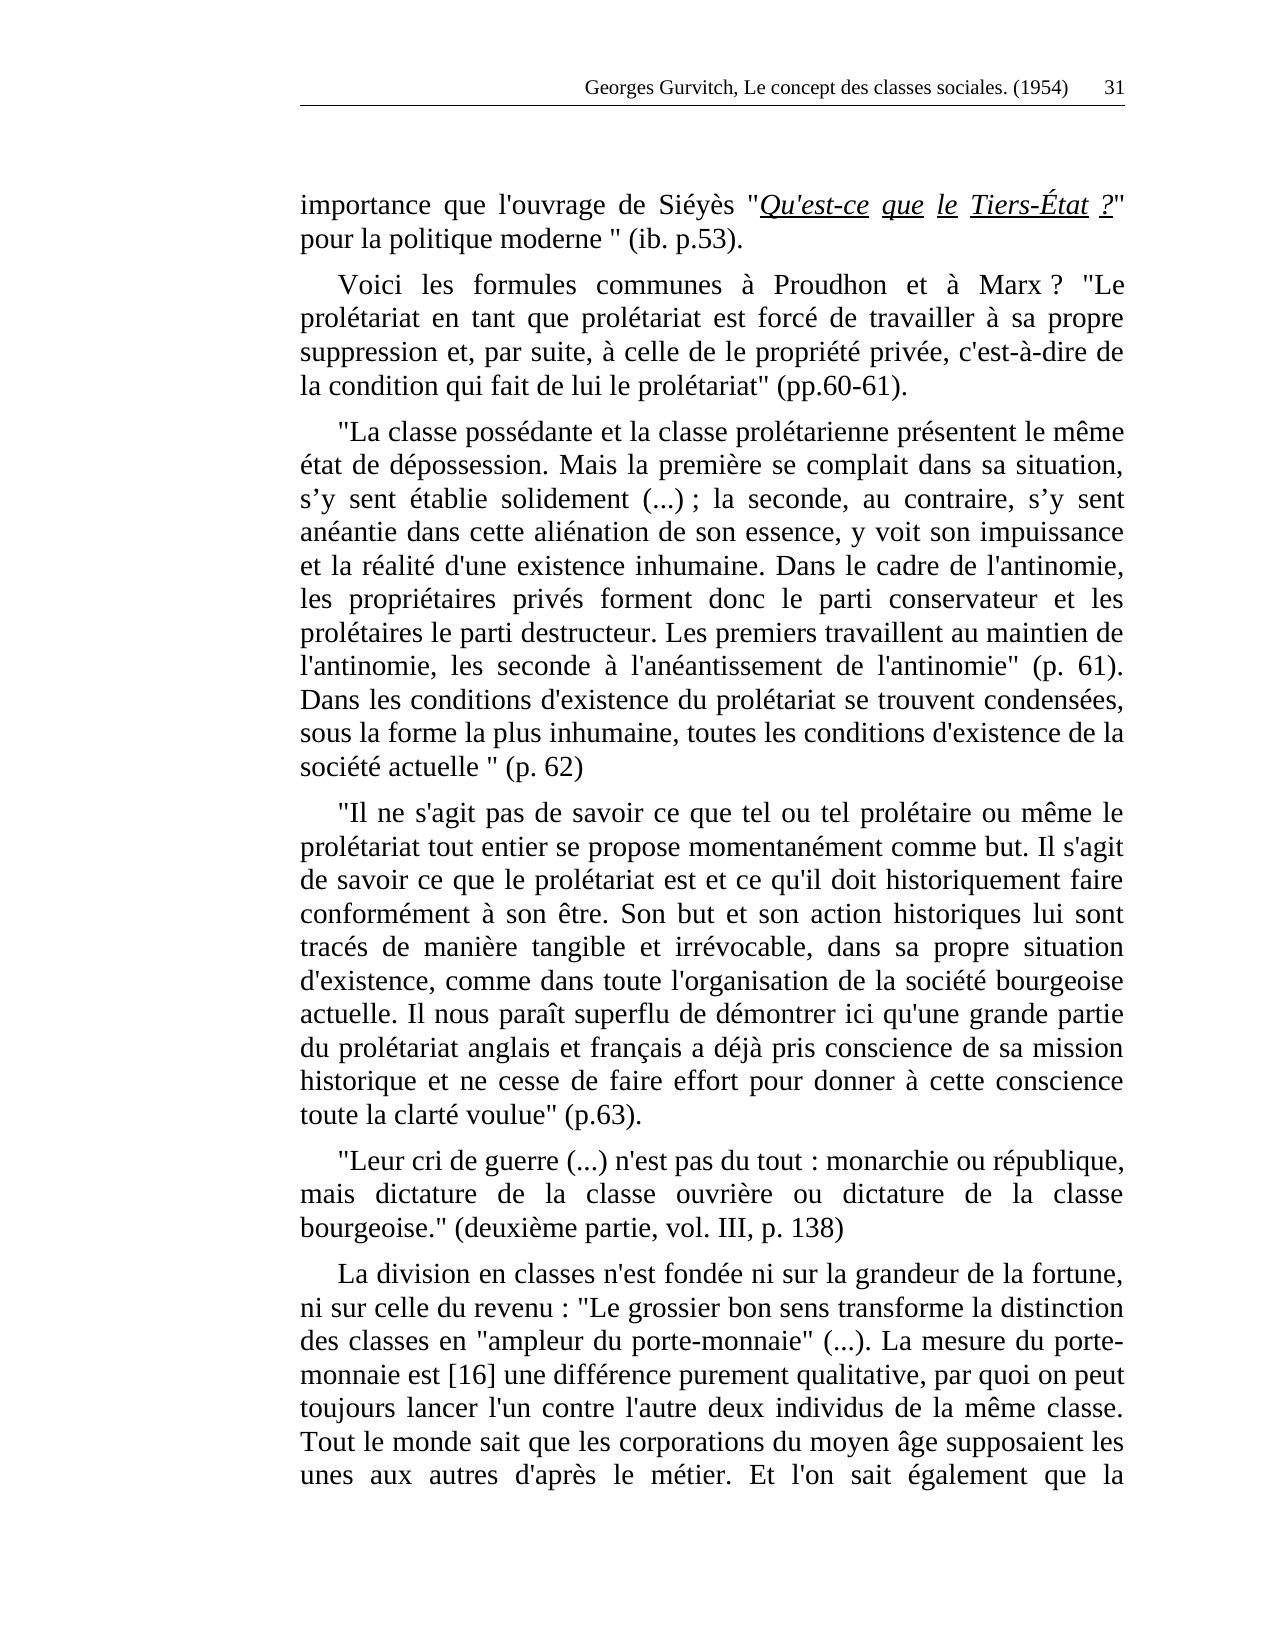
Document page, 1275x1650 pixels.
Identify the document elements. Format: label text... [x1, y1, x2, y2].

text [300, 187, 1125, 254]
text "Il ne s'agit pas de savoir ce que tel ou tel prolétaire ou même le prolétariat tout entier se propose momentanément comme but. Il s'agit de savoir ce que le prolétariat est et ce qu'il doit historiquement faire conformément à son être. Son but et son action historiques lui sont tracés de manière tangible et irrévocable, dans sa propre situation d'existence, comme dans toute l'organisation de la société bourgeoise actuelle. Il nous paraît superflu de démontrer ici qu'une grande partie du prolétariat anglais et français a déjà pris conscience de sa mission historique et ne cesse de faire effort pour donner à cette conscience toute la clarté voulue" (p.63). [300, 795, 1125, 1131]
text "Leur cri de guerre (...) n'est pas du tout : monarchie ou république, mais dictature de la classe ouvrière ou dictature de la classe bourgeoise." (deuxième partie, vol. III, p. 138) [300, 1143, 1125, 1244]
text "La classe possédante et la classe prolétarienne présentent le même état de dépossession. Mais la première se complait dans sa situation, s’y sent établie solidement (...) ; la seconde, au contraire, s’y sent anéantie dans cette aliénation de son essence, y voit son impuissance et la réalité d'une existence inhumaine. Dans le cadre de l'antinomie, les propriétaires privés forment donc le parti conservateur et les prolétaires le parti destructeur. Les premiers travaillent au maintien de l'antinomie, les seconde à l'anéantissement de l'antinomie" (p. 61). Dans les conditions d'existence du prolétariat se trouvent condensées, sous la forme la plus inhumaine, toutes les conditions d'existence de la société actuelle " (p. 62) [300, 414, 1125, 783]
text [300, 1256, 1125, 1491]
text Voici les formules communes à Proudhon et à Marx ? "Le prolétariat en tant que prolétariat est forcé de travailler à sa propre suppression et, par suite, à celle de le propriété privée, c'est-à-dire de la condition qui fait de lui le prolétariat" (pp.60-61). [300, 267, 1125, 401]
